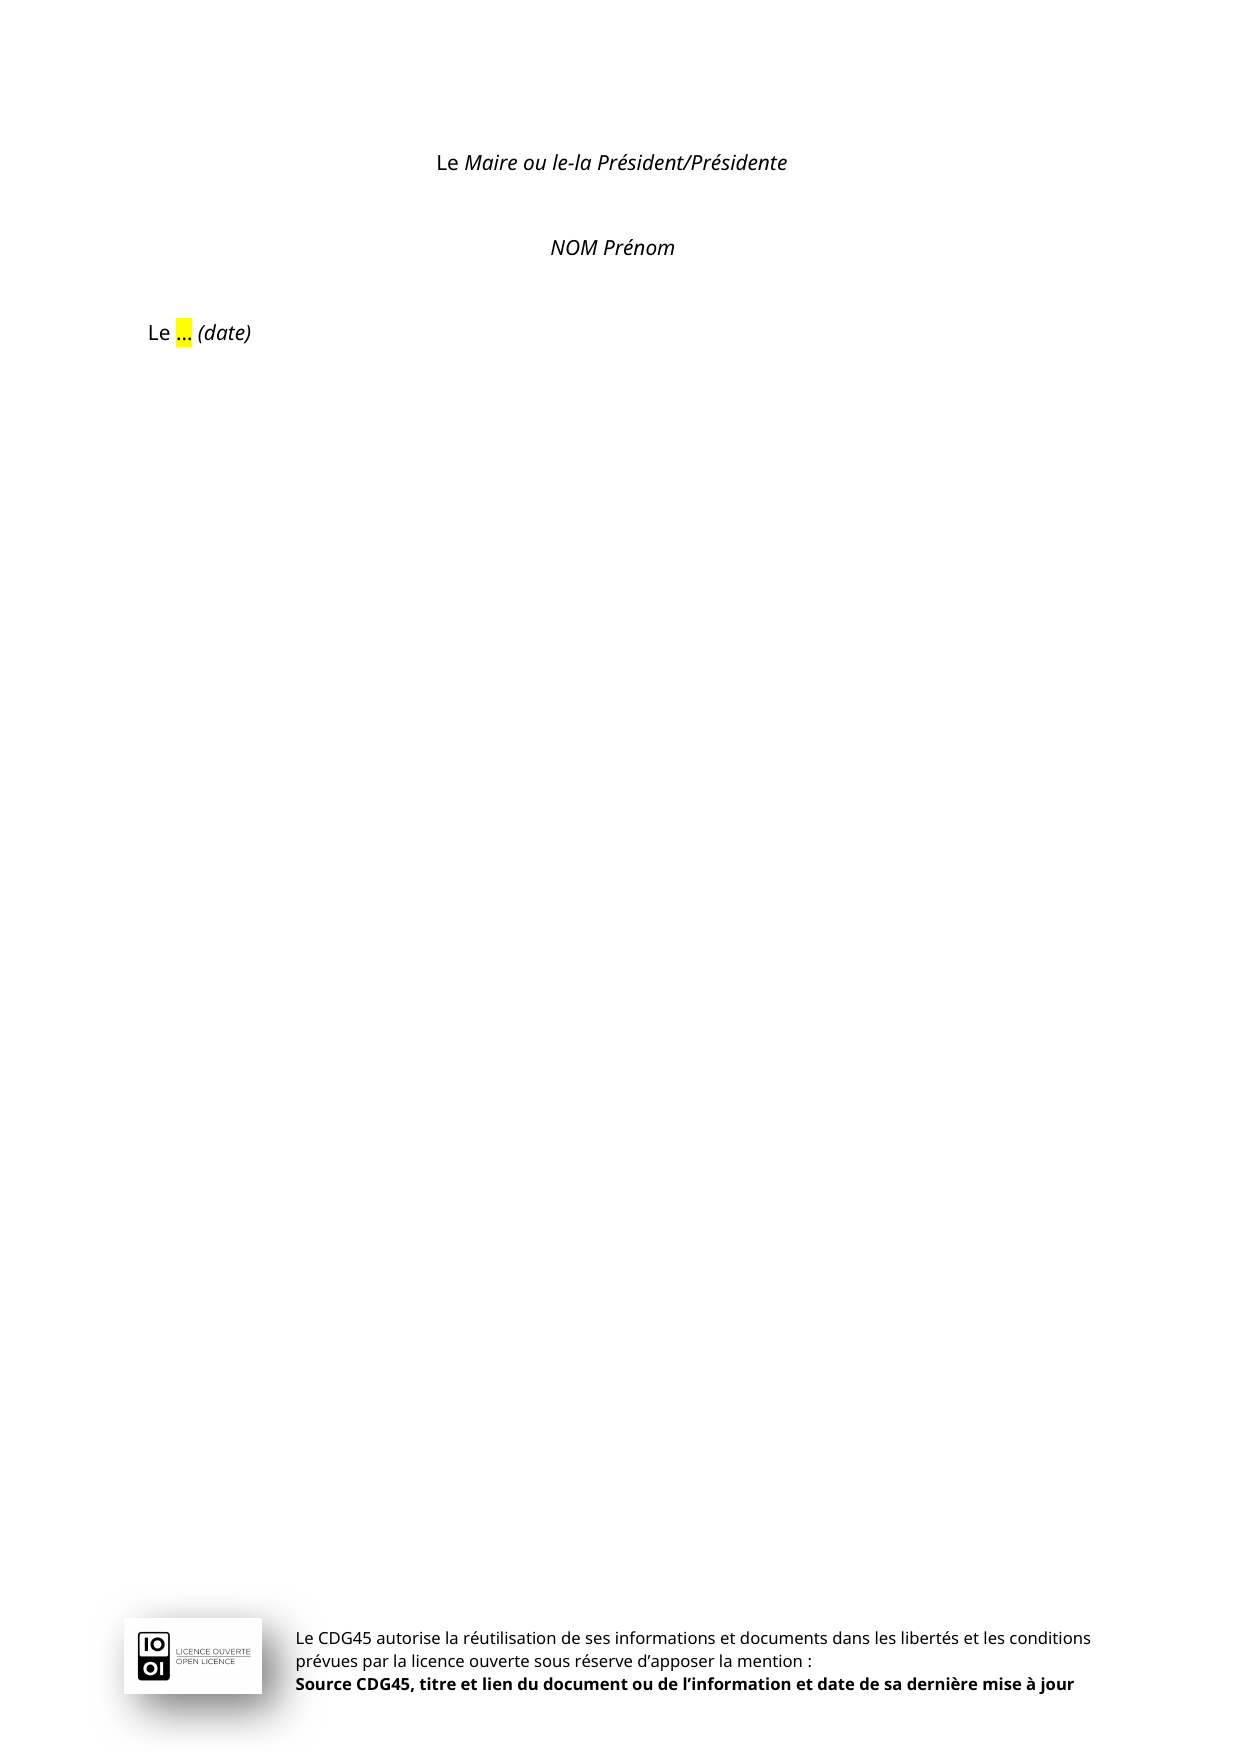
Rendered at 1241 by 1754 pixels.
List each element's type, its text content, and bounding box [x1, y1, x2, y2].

text Le Maire ou le-la Président/Présidente [148, 148, 1078, 176]
text NOM Prénom [148, 233, 1078, 261]
text Le … (date) [192, 318, 1078, 347]
picture [124, 1618, 262, 1694]
text Le … (date) [148, 318, 176, 347]
